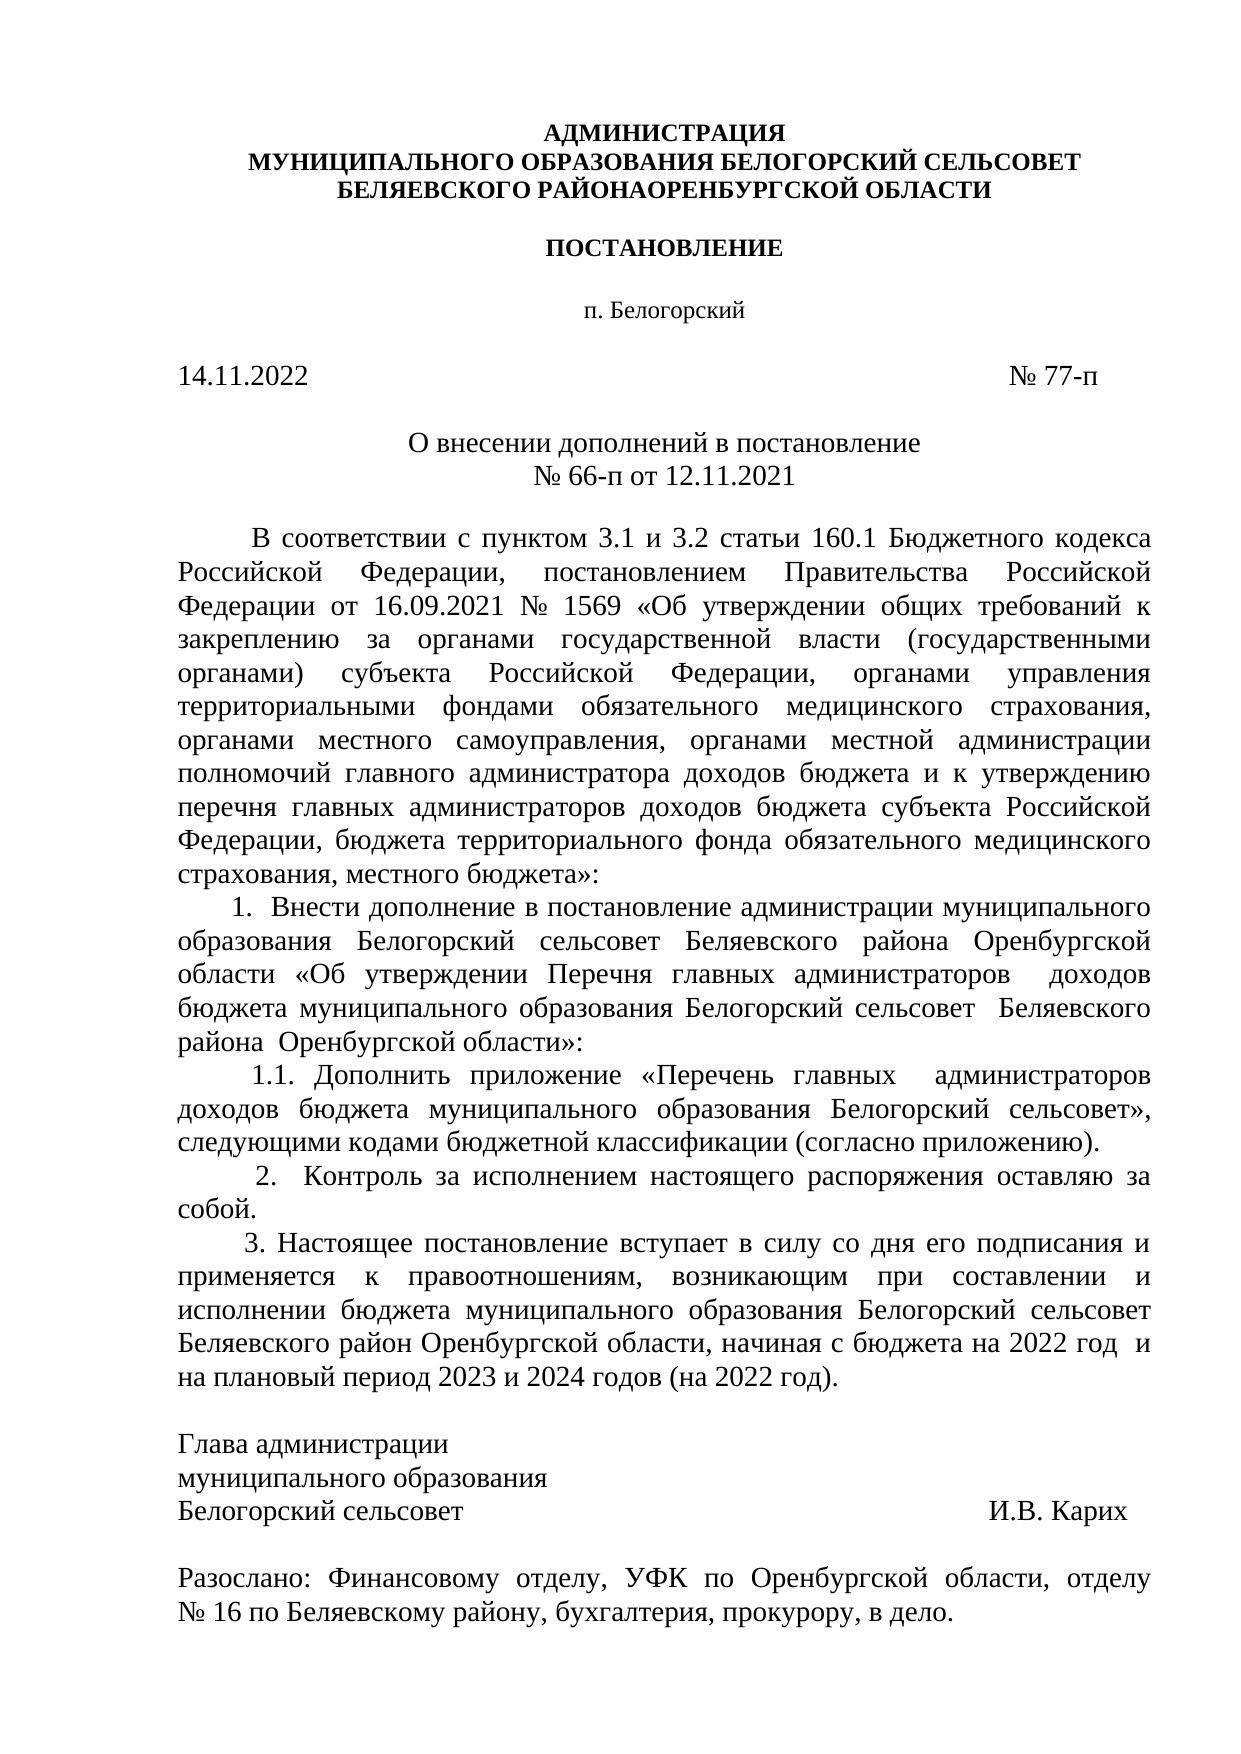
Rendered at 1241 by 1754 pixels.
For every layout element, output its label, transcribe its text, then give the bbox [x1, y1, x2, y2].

text Глава администрации [177, 1426, 1152, 1460]
text В соответствии с пунктом 3.1 и 3.2 статьи 160.1 Бюджетного кодекса Российской Федерации, постановлением Правительства Российской Федерации от 16.09.2021 № 1569 «Об утверждении общих требований к закреплению за органами государственной власти (государственными органами) субъекта Российской Федерации, органами управления территориальными фондами обязательного медицинского страхования, органами местного самоуправления, органами местной администрации полномочий главного администратора доходов бюджета и к утверждению перечня главных администраторов доходов бюджета субъекта Российской Федерации, бюджета территориального фонда обязательного медицинского страхования, местного бюджета»: [177, 521, 1152, 889]
text 2. Контроль за исполнением настоящего распоряжения оставляю за собой. [177, 1158, 1152, 1225]
text ПОСТАНОВЛЕНИЕ [177, 233, 1152, 262]
text О внесении дополнений в постановление [177, 425, 1152, 458]
text Белогорский сельсовет И.В. Карих [177, 1493, 1152, 1527]
text муниципального образования [177, 1460, 1152, 1493]
text 3. Настоящее постановление вступает в силу со дня его подписания и применяется к правоотношениям, возникающим при составлении и исполнении бюджета муниципального образования Белогорский сельсовет Беляевского район Оренбургской области, начиная с бюджета на 2022 год и на плановый период 2023 и 2024 годов (на 2022 год). [177, 1225, 1152, 1393]
text Разослано: Финансовому отделу, УФК по Оренбургской области, отделу № 16 по Беляевскому району, бухгалтерия, прокурору, в дело. [177, 1560, 1152, 1627]
text 1. Внести дополнение в постановление администрации муниципального образования Белогорский сельсовет Беляевского района Оренбургской области «Об утверждении Перечня главных администраторов доходов бюджета муниципального образования Белогорский сельсовет Беляевского района Оренбургской области»: [177, 889, 1152, 1057]
text АДМИНИСТРАЦИЯ [177, 118, 1152, 147]
text п. Белогорский [177, 295, 1152, 324]
text МУНИЦИПАЛЬНОГО ОБРАЗОВАНИЯ БЕЛОГОРСКИЙ СЕЛЬСОВЕТ БЕЛЯЕВСКОГО РАЙОНАОРЕНБУРГСКОЙ ОБЛАСТИ [177, 147, 1152, 204]
text 1.1. Дополнить приложение «Перечень главных администраторов доходов бюджета муниципального образования Белогорский сельсовет», следующими кодами бюджетной классификации (согласно приложению). [177, 1057, 1152, 1158]
text 14.11.2022 № 77-п [177, 358, 1152, 391]
text № 66-п от 12.11.2021 [177, 458, 1152, 492]
